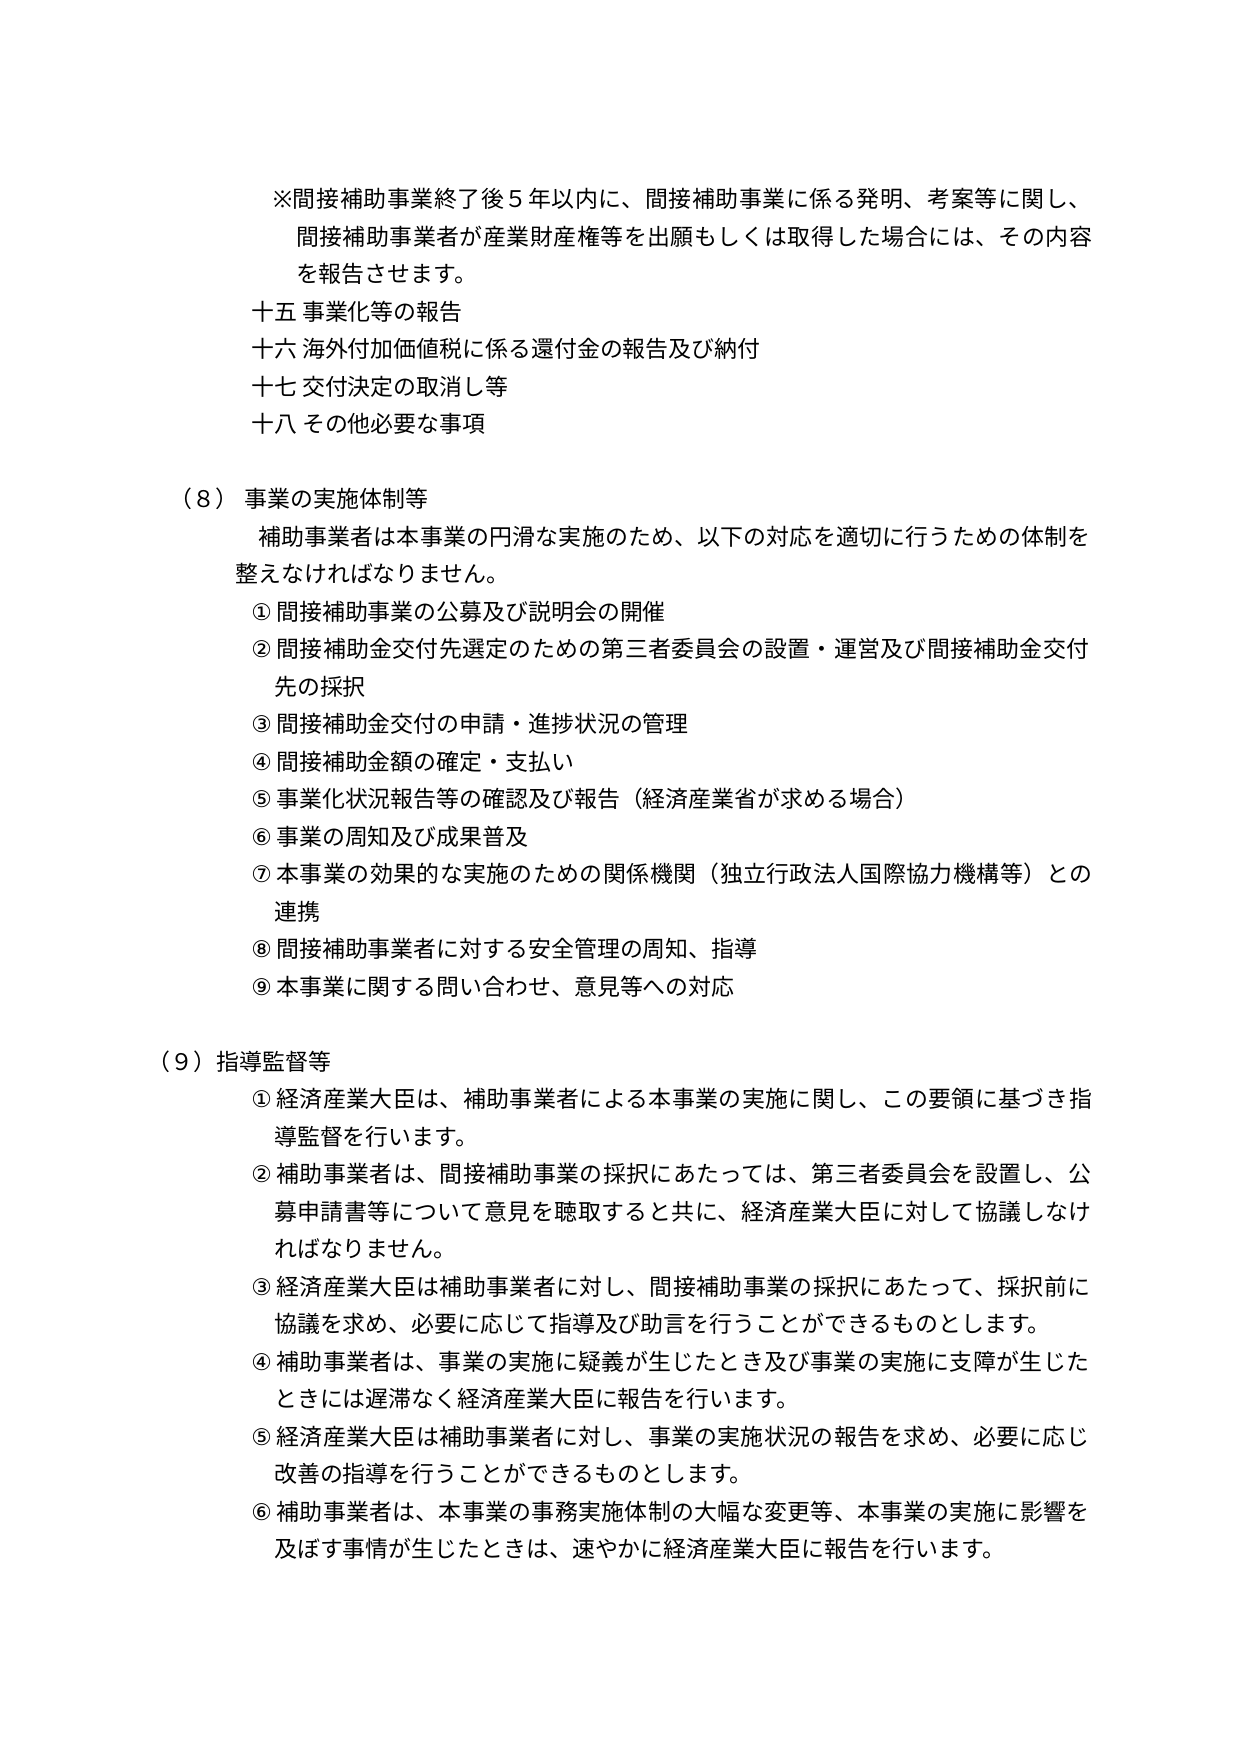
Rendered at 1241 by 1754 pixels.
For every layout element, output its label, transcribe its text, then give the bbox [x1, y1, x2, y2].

text 十五 事業化等の報告 [251, 292, 1092, 329]
text ⑥補助事業者は、本事業の事務実施体制の大幅な変更等、本事業の実施に影響を及ぼす事情が生じたときは、速やかに経済産業大臣に報告を行います。 [251, 1492, 1092, 1567]
text ⑨本事業に関する問い合わせ、意見等への対応 [251, 967, 1092, 1004]
text ⑥事業の周知及び成果普及 [251, 817, 1092, 854]
text ④補助事業者は、事業の実施に疑義が生じたとき及び事業の実施に支障が生じたときには遅滞なく経済産業大臣に報告を行います。 [251, 1342, 1092, 1417]
text ⑤経済産業大臣は補助事業者に対し、事業の実施状況の報告を求め、必要に応じ改善の指導を行うことができるものとします。 [251, 1417, 1092, 1492]
text 十八 その他必要な事項 [251, 404, 1092, 442]
text 補助事業者は本事業の円滑な実施のため、以下の対応を適切に行うための体制を整えなければなりません。 [235, 517, 1092, 592]
text ⑦本事業の効果的な実施のための関係機関（独立行政法人国際協力機構等）との連携 [251, 854, 1092, 929]
text ⑤事業化状況報告等の確認及び報告（経済産業省が求める場合） [251, 779, 1092, 817]
text ④間接補助金額の確定・支払い [251, 742, 1092, 779]
text ⑧間接補助事業者に対する安全管理の周知、指導 [251, 929, 1092, 967]
text ※間接補助事業終了後５年以内に、間接補助事業に係る発明、考案等に関し、間接補助事業者が産業財産権等を出願もしくは取得した場合には、その内容を報告させます。 [273, 179, 1092, 292]
text （９）指導監督等 [148, 1042, 1092, 1079]
text 十七 交付決定の取消し等 [251, 367, 1092, 404]
text ③経済産業大臣は補助事業者に対し、間接補助事業の採択にあたって、採択前に協議を求め、必要に応じて指導及び助言を行うことができるものとします。 [251, 1267, 1092, 1342]
text ①間接補助事業の公募及び説明会の開催 [251, 592, 1092, 629]
list 事業の実施体制等 [169, 479, 1092, 517]
text ③間接補助金交付の申請・進捗状況の管理 [251, 704, 1092, 742]
text ②間接補助金交付先選定のための第三者委員会の設置・運営及び間接補助金交付先の採択 [251, 629, 1092, 704]
text ②補助事業者は、間接補助事業の採択にあたっては、第三者委員会を設置し、公募申請書等について意見を聴取すると共に、経済産業大臣に対して協議しなければなりません。 [251, 1154, 1092, 1267]
text 十六 海外付加価値税に係る還付金の報告及び納付 [251, 329, 1092, 367]
text ①経済産業大臣は、補助事業者による本事業の実施に関し、この要領に基づき指導監督を行います。 [251, 1079, 1092, 1154]
